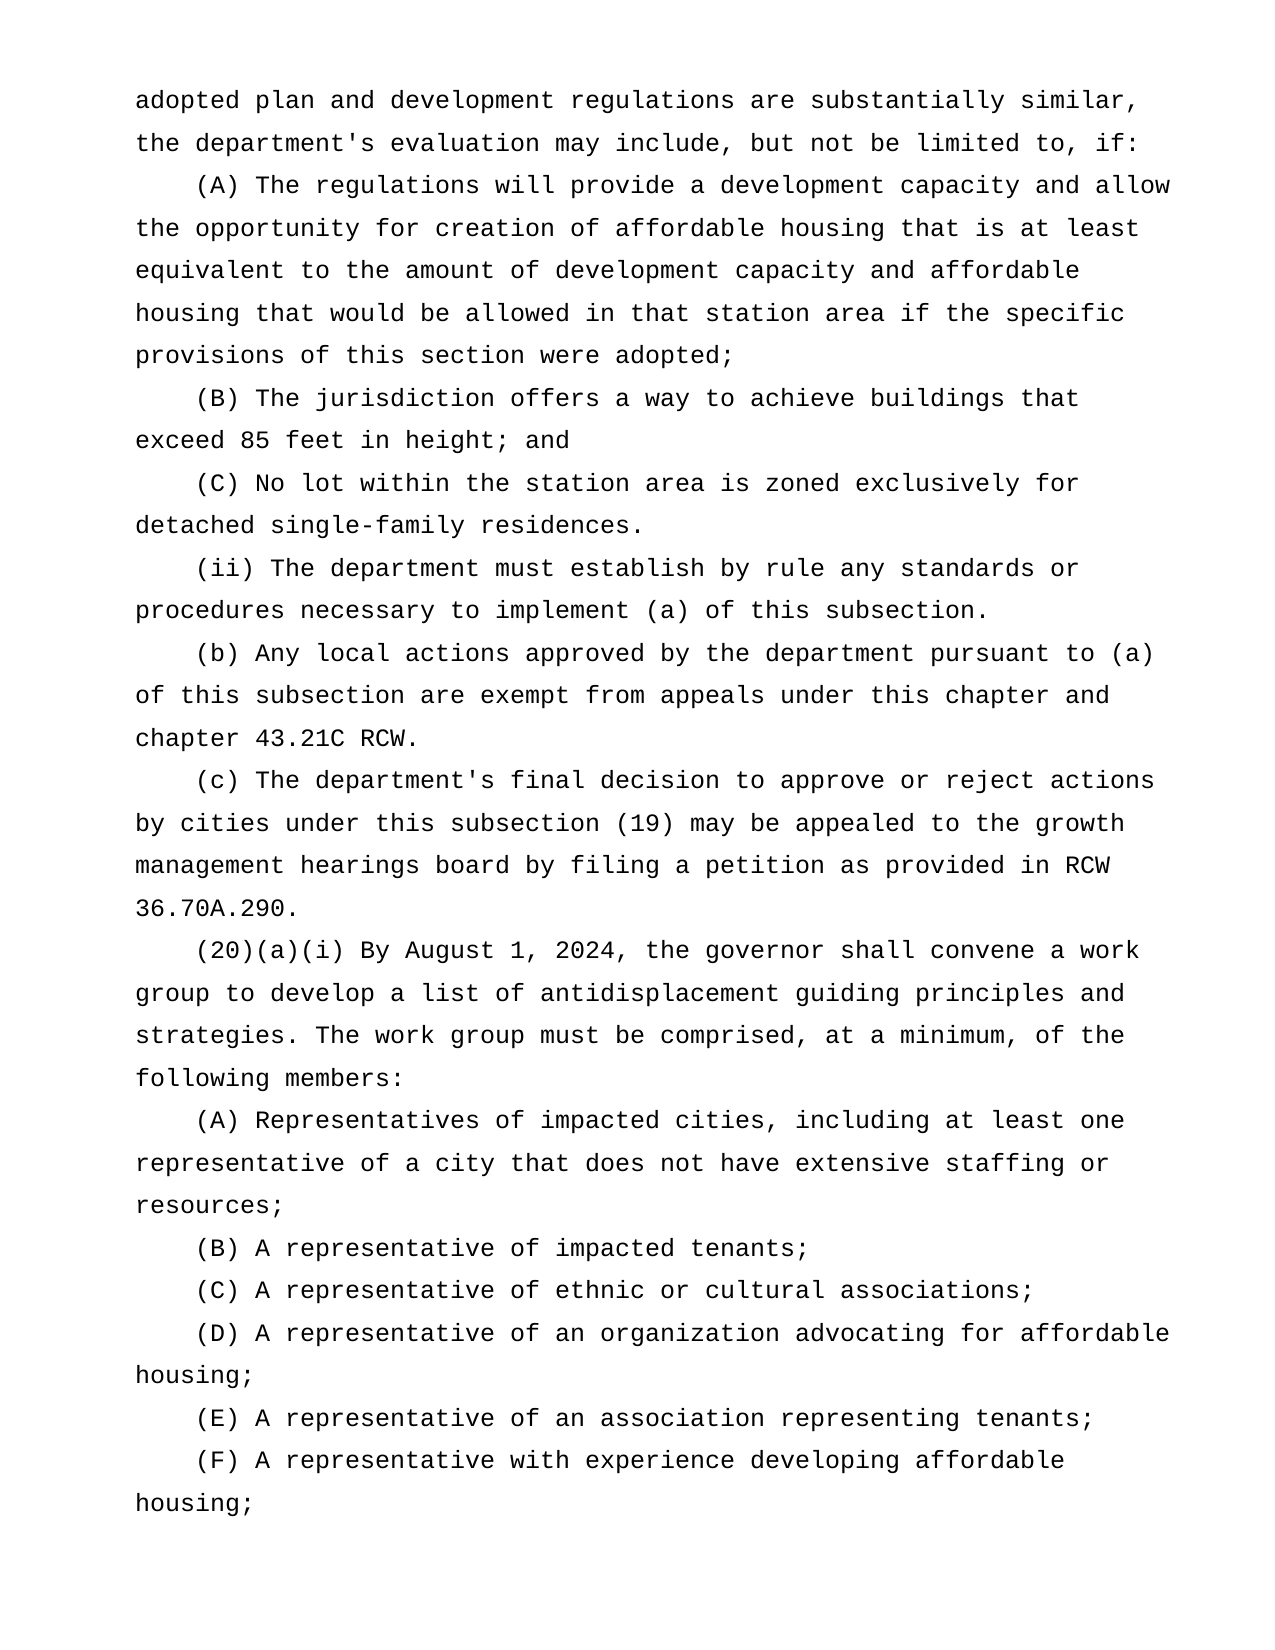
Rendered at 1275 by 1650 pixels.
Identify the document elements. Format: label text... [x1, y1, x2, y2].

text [135, 75, 1170, 160]
text (ii) The department must establish by rule any standards or procedures necessary to implement (a) of this subsection. [135, 542, 1170, 627]
text (C) No lot within the station area is zoned exclusively for detached single-family residences. [135, 457, 1170, 542]
text (D) A representative of an organization advocating for affordable housing; [135, 1307, 1170, 1392]
text (c) The department's final decision to approve or reject actions by cities under this subsection (19) may be appealed to the growth management hearings board by filing a petition as provided in RCW 36.70A.290. [135, 755, 1170, 925]
text (A) The regulations will provide a development capacity and allow the opportunity for creation of affordable housing that is at least equivalent to the amount of development capacity and affordable housing that would be allowed in that station area if the specific provisions of this section were adopted; [135, 160, 1170, 372]
text (b) Any local actions approved by the department pursuant to (a) of this subsection are exempt from appeals under this chapter and chapter 43.21C RCW. [135, 627, 1170, 755]
text (E) A representative of an association representing tenants; [135, 1392, 1170, 1435]
text (B) The jurisdiction offers a way to achieve buildings that exceed 85 feet in height; and [135, 372, 1170, 457]
text (20)(a)(i) By August 1, 2024, the governor shall convene a work group to develop a list of antidisplacement guiding principles and strategies. The work group must be comprised, at a minimum, of the following members: [135, 925, 1170, 1095]
text (B) A representative of impacted tenants; [135, 1222, 1170, 1265]
text (F) A representative with experience developing affordable housing; [135, 1435, 1170, 1520]
text (C) A representative of ethnic or cultural associations; [135, 1265, 1170, 1307]
text (A) Representatives of impacted cities, including at least one representative of a city that does not have extensive staffing or resources; [135, 1095, 1170, 1222]
